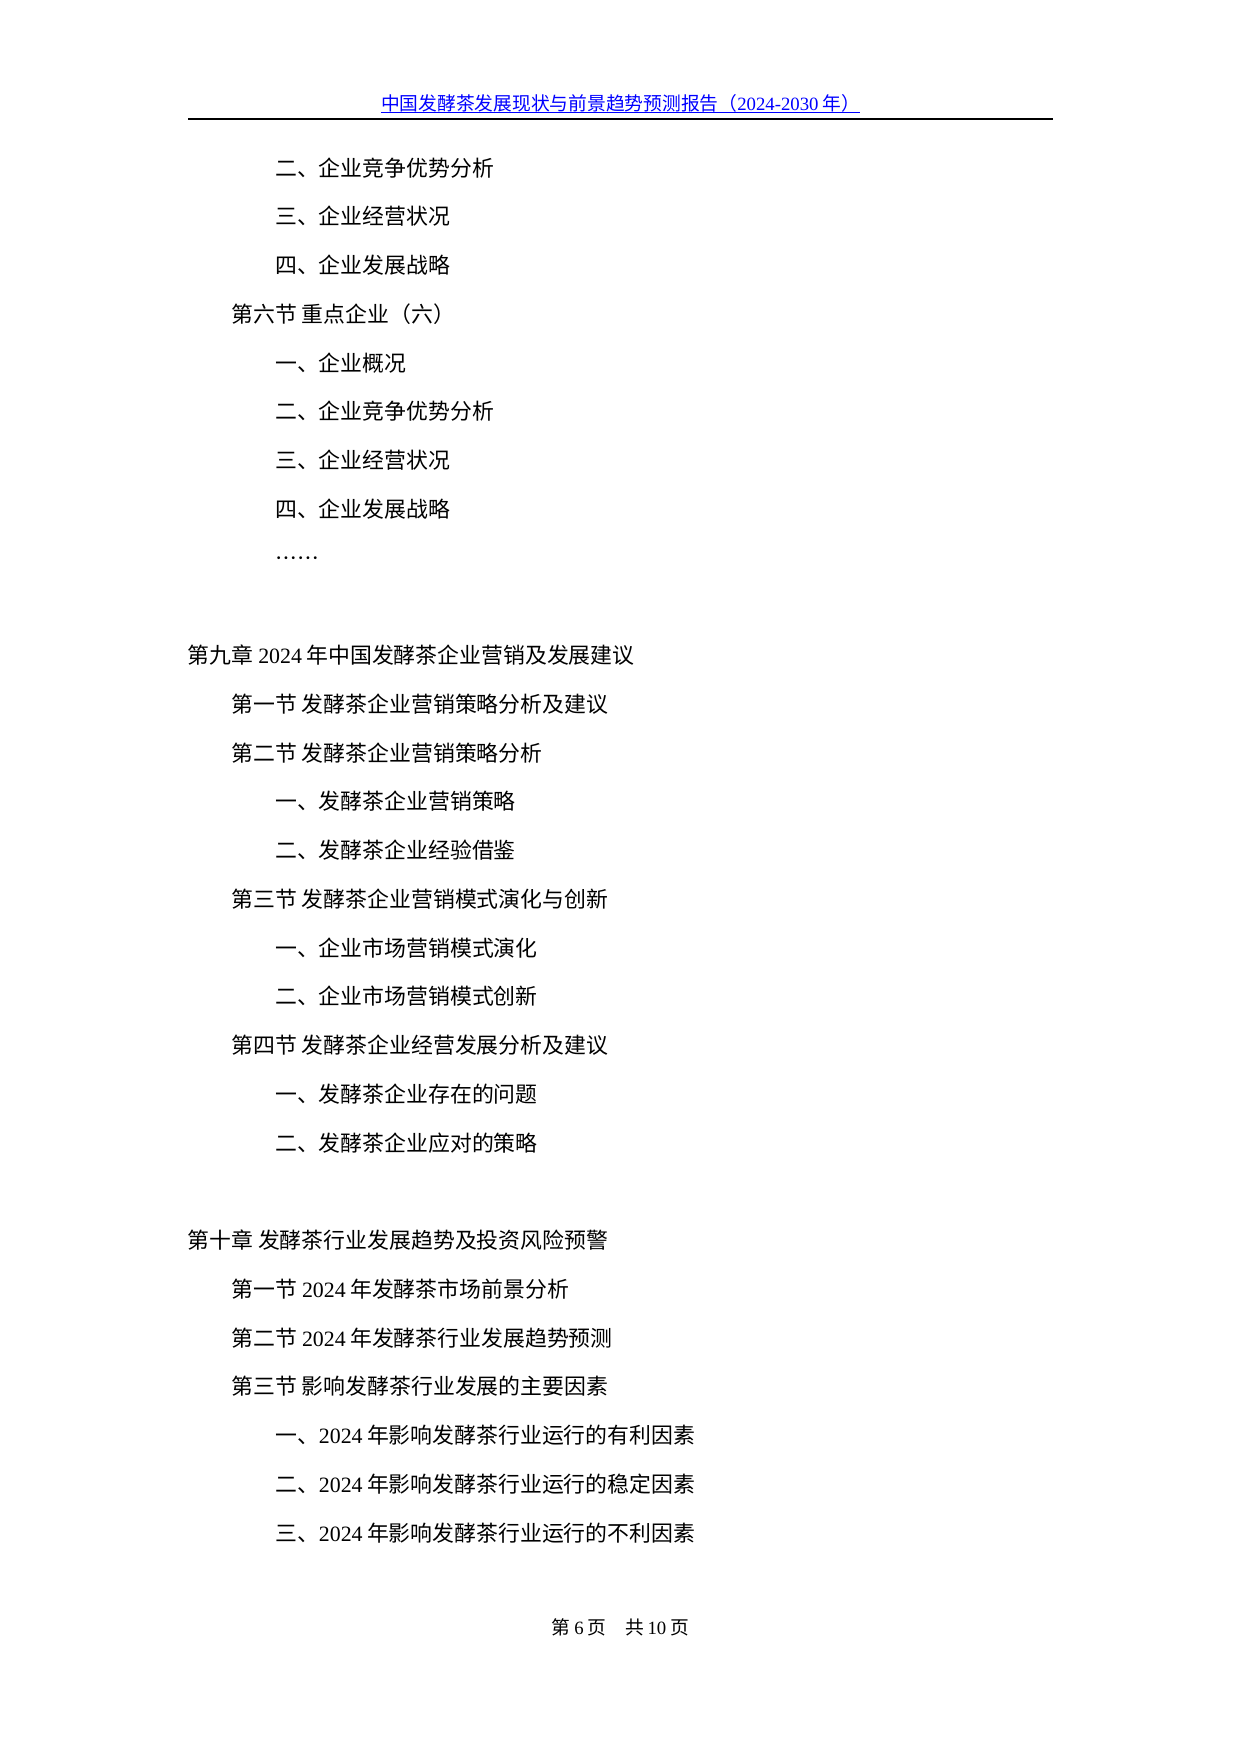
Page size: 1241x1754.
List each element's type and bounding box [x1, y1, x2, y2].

text [187, 150, 1053, 1548]
